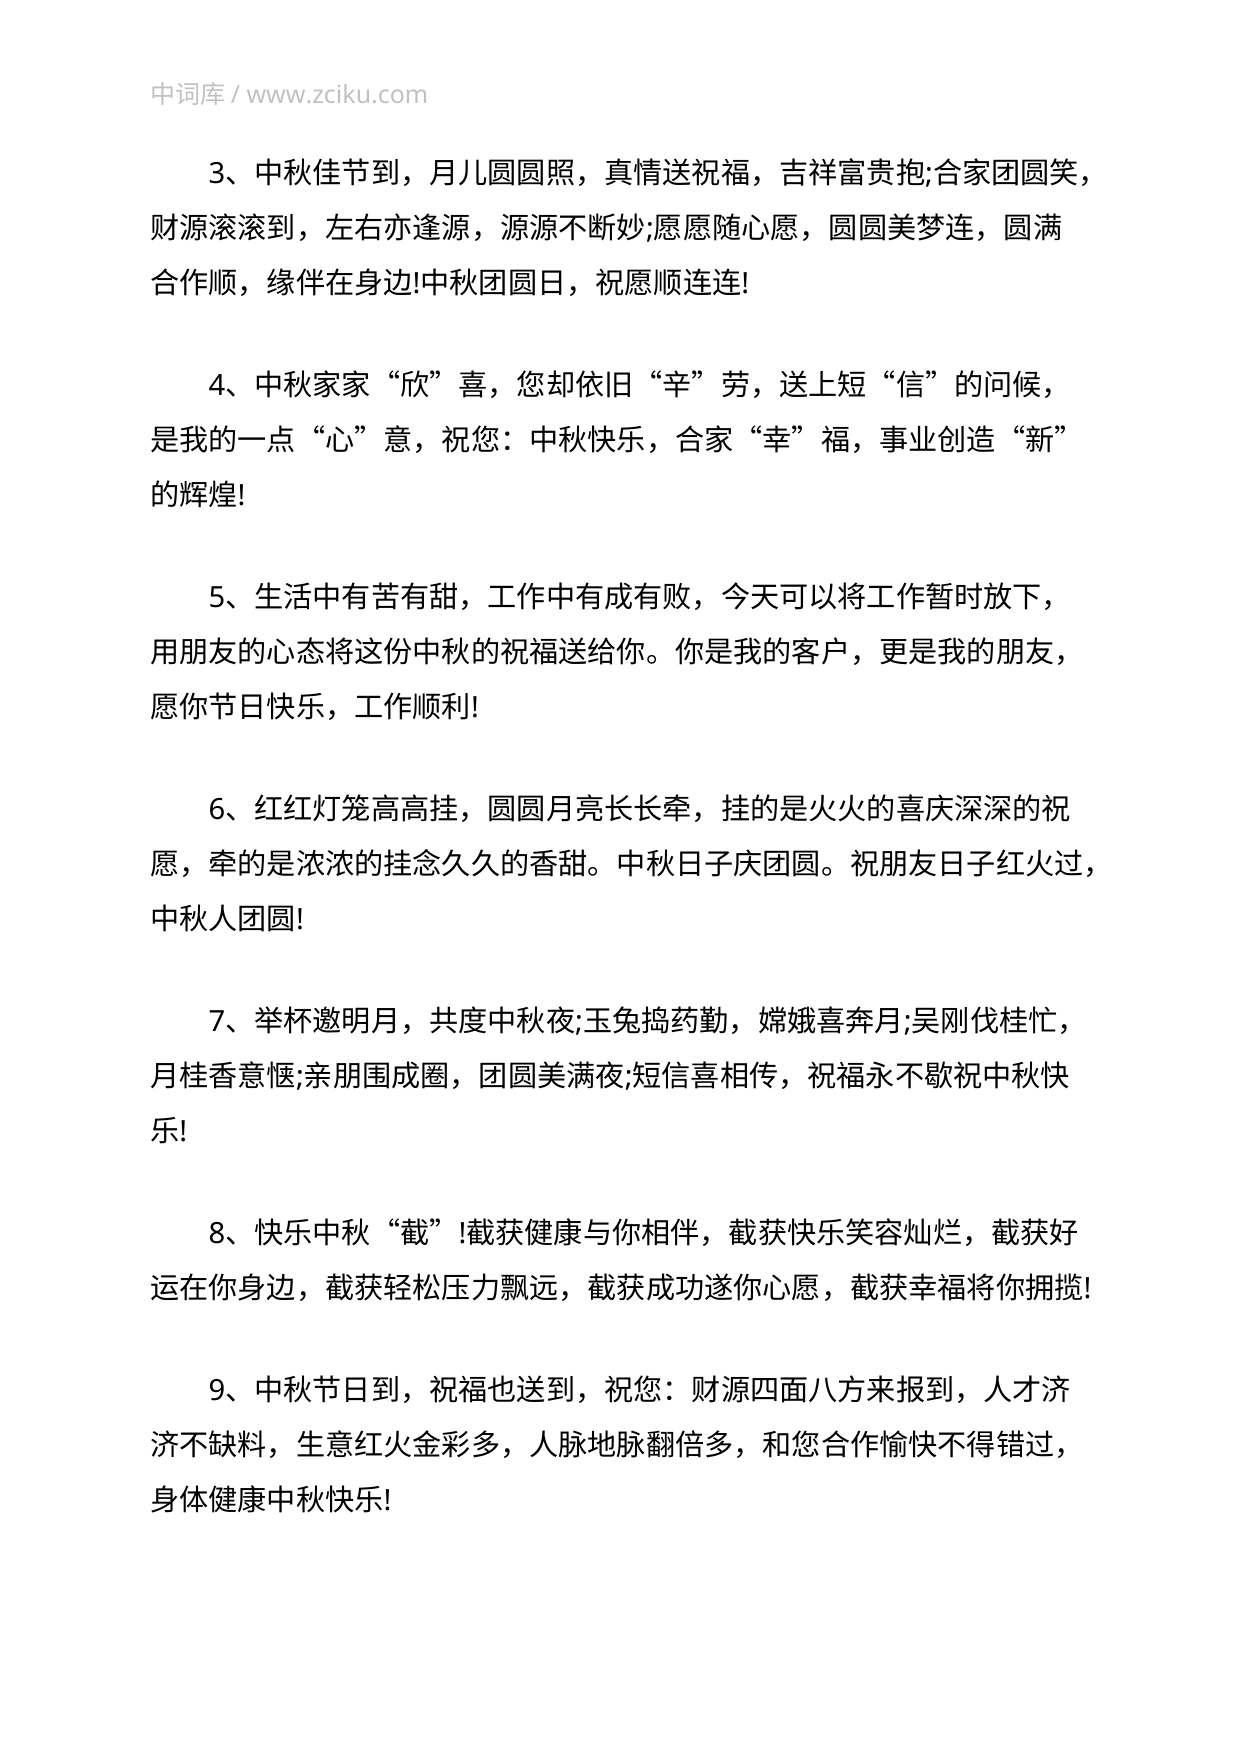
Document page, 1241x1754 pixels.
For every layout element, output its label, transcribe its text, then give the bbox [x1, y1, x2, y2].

text 3、中秋佳节到，月儿圆圆照，真情送祝福，吉祥富贵抱;合家团圆笑，财源滚滚到，左右亦逢源，源源不断妙;愿愿随心愿，圆圆美梦连，圆满合作顺，缘伴在身边!中秋团圆日，祝愿顺连连! [150, 150, 1090, 302]
text 6、红红灯笼高高挂，圆圆月亮长长牵，挂的是火火的喜庆深深的祝愿，牵的是浓浓的挂念久久的香甜。中秋日子庆团圆。祝朋友日子红火过，中秋人团圆! [150, 786, 1090, 938]
text 8、快乐中秋“截”!截获健康与你相伴，截获快乐笑容灿烂，截获好运在你身边，截获轻松压力飘远，截获成功遂你心愿，截获幸福将你拥揽! [150, 1209, 1090, 1307]
text 9、中秋节日到，祝福也送到，祝您：财源四面八方来报到，人才济济不缺料，生意红火金彩多，人脉地脉翻倍多，和您合作愉快不得错过，身体健康中秋快乐! [150, 1367, 1090, 1519]
text 7、举杯邀明月，共度中秋夜;玉兔捣药勤，嫦娥喜奔月;吴刚伐桂忙，月桂香意惬;亲朋围成圈，团圆美满夜;短信喜相传，祝福永不歇祝中秋快乐! [150, 998, 1090, 1150]
text 4、中秋家家“欣”喜，您却依旧“辛”劳，送上短“信”的问候，是我的一点“心”意，祝您：中秋快乐，合家“幸”福，事业创造“新”的辉煌! [150, 362, 1090, 514]
text 5、生活中有苦有甜，工作中有成有败，今天可以将工作暂时放下，用朋友的心态将这份中秋的祝福送给你。你是我的客户，更是我的朋友，愿你节日快乐，工作顺利! [150, 574, 1090, 726]
